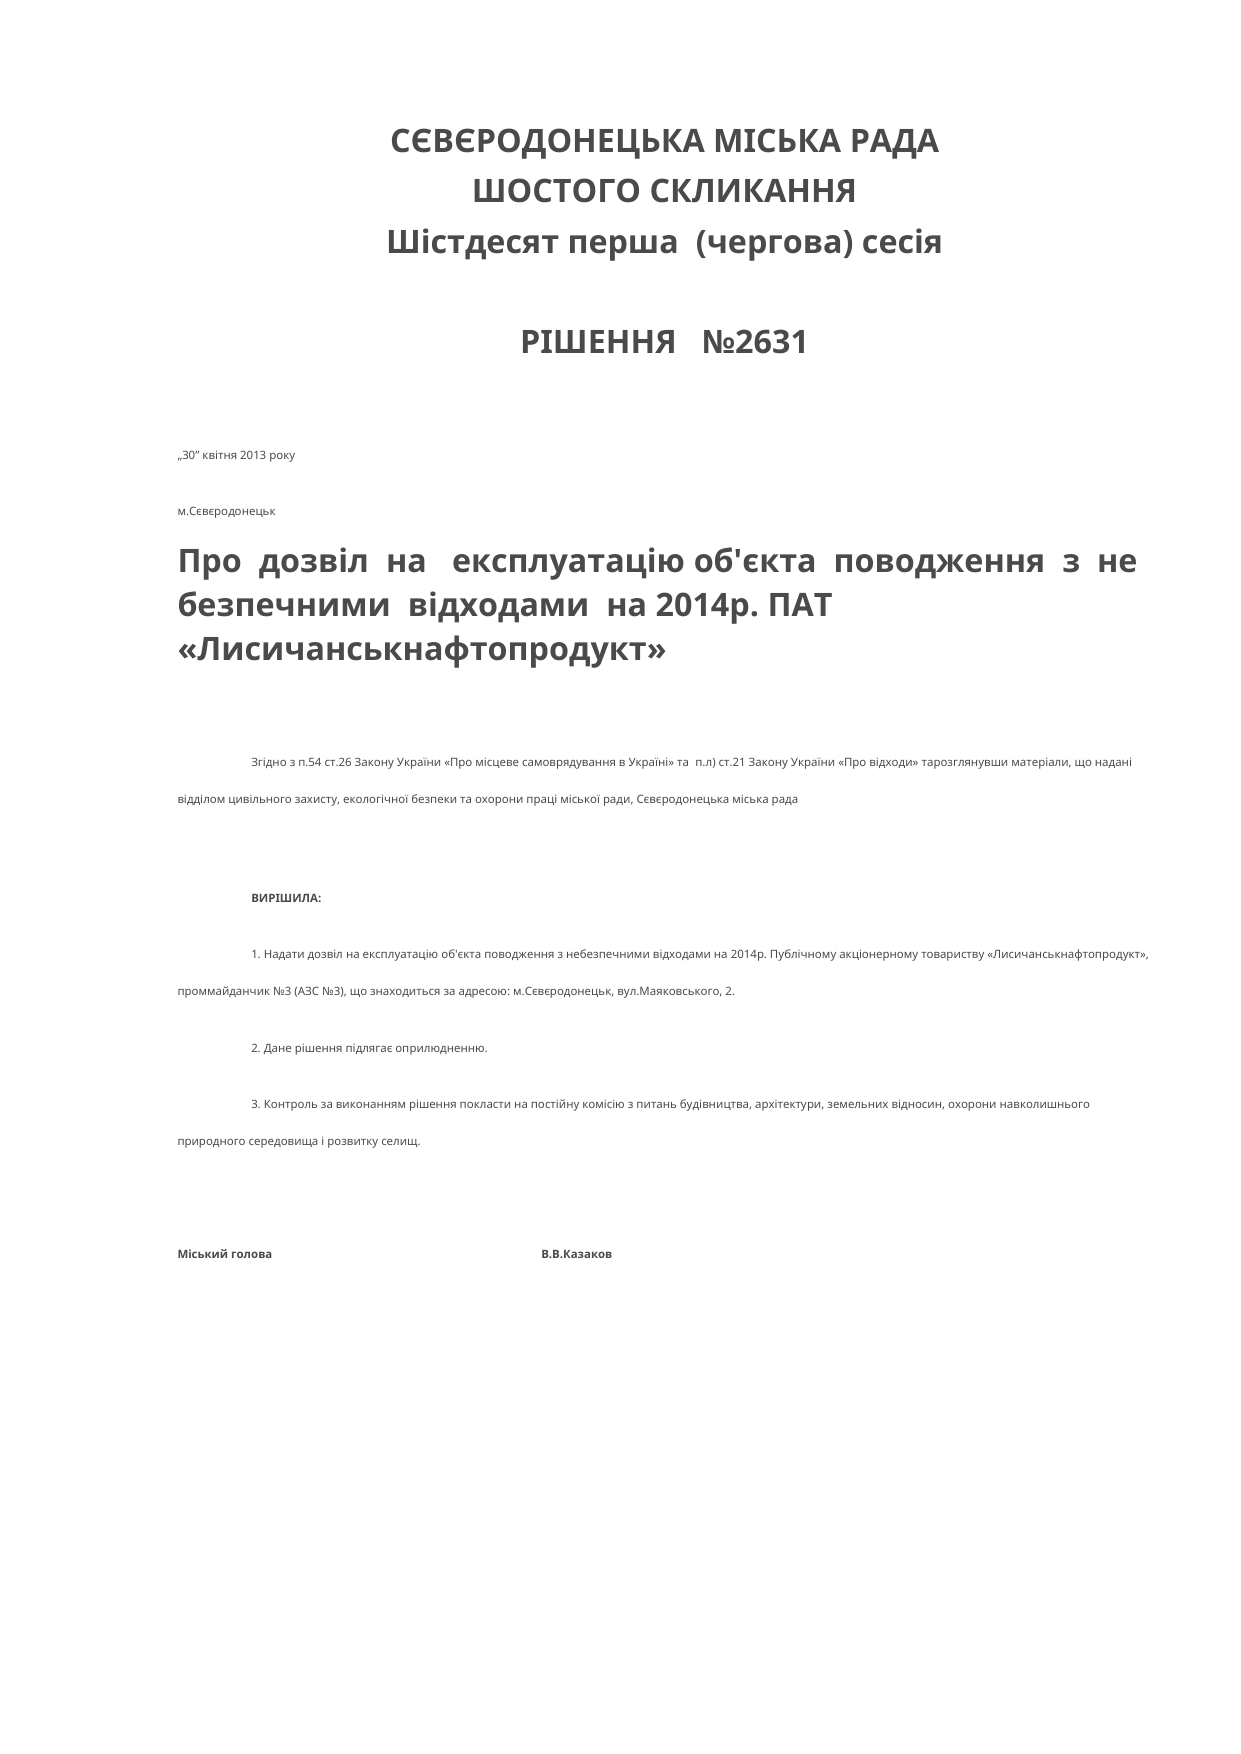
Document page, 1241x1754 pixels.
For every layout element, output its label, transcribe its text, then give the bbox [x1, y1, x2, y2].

text м.Сєвєродонецьк [177, 482, 1152, 519]
text 1. Надати дозвіл на експлуатацію об'єкта поводження з небезпечними відходами на 2014р. Публічному акціонерному товариству «Лисичанськнафтопродукт», проммайданчик №3 (АЗС №3), що знаходиться за адресою: м.Сєвєродонецьк, вул.Маяковського, 2. [177, 924, 1152, 999]
text РІШЕННЯ №2631 [177, 319, 1152, 363]
text 3. Контроль за виконанням рішення покласти на постійну комісію з питань будівництва, архітектури, земельних відносин, охорони навколишнього природного середовища і розвитку селищ. [177, 1074, 1152, 1149]
text „30” квітня 2013 року [177, 425, 1152, 463]
text Про дозвіл на експлуатацію об'єкта поводження з небезпечними відходами на 2014р. ПАТ «Лисичанськнафтопродукт» [177, 538, 1152, 670]
text Міський голова В.В.Казаков [177, 1224, 1152, 1262]
text ШОСТОГО СКЛИКАННЯ [177, 168, 1152, 212]
text Шістдесят перша (чергова) сесія [177, 218, 1152, 262]
text Згідно з п.54 ст.26 Закону України «Про місцеве самоврядування в Україні» та п.л) ст.21 Закону України «Про відходи» тарозглянувши матеріали, що надані відділом цивільного захисту, екологічної безпеки та охорони праці міської ради, Сєвєродонецька міська рада [177, 732, 1152, 807]
text СЄВЄРОДОНЕЦЬКА МІСЬКА РАДА [177, 118, 1152, 162]
text 2. Дане рішення підлягає оприлюдненню. [177, 1018, 1152, 1055]
text ВИРІШИЛА: [177, 882, 1152, 905]
